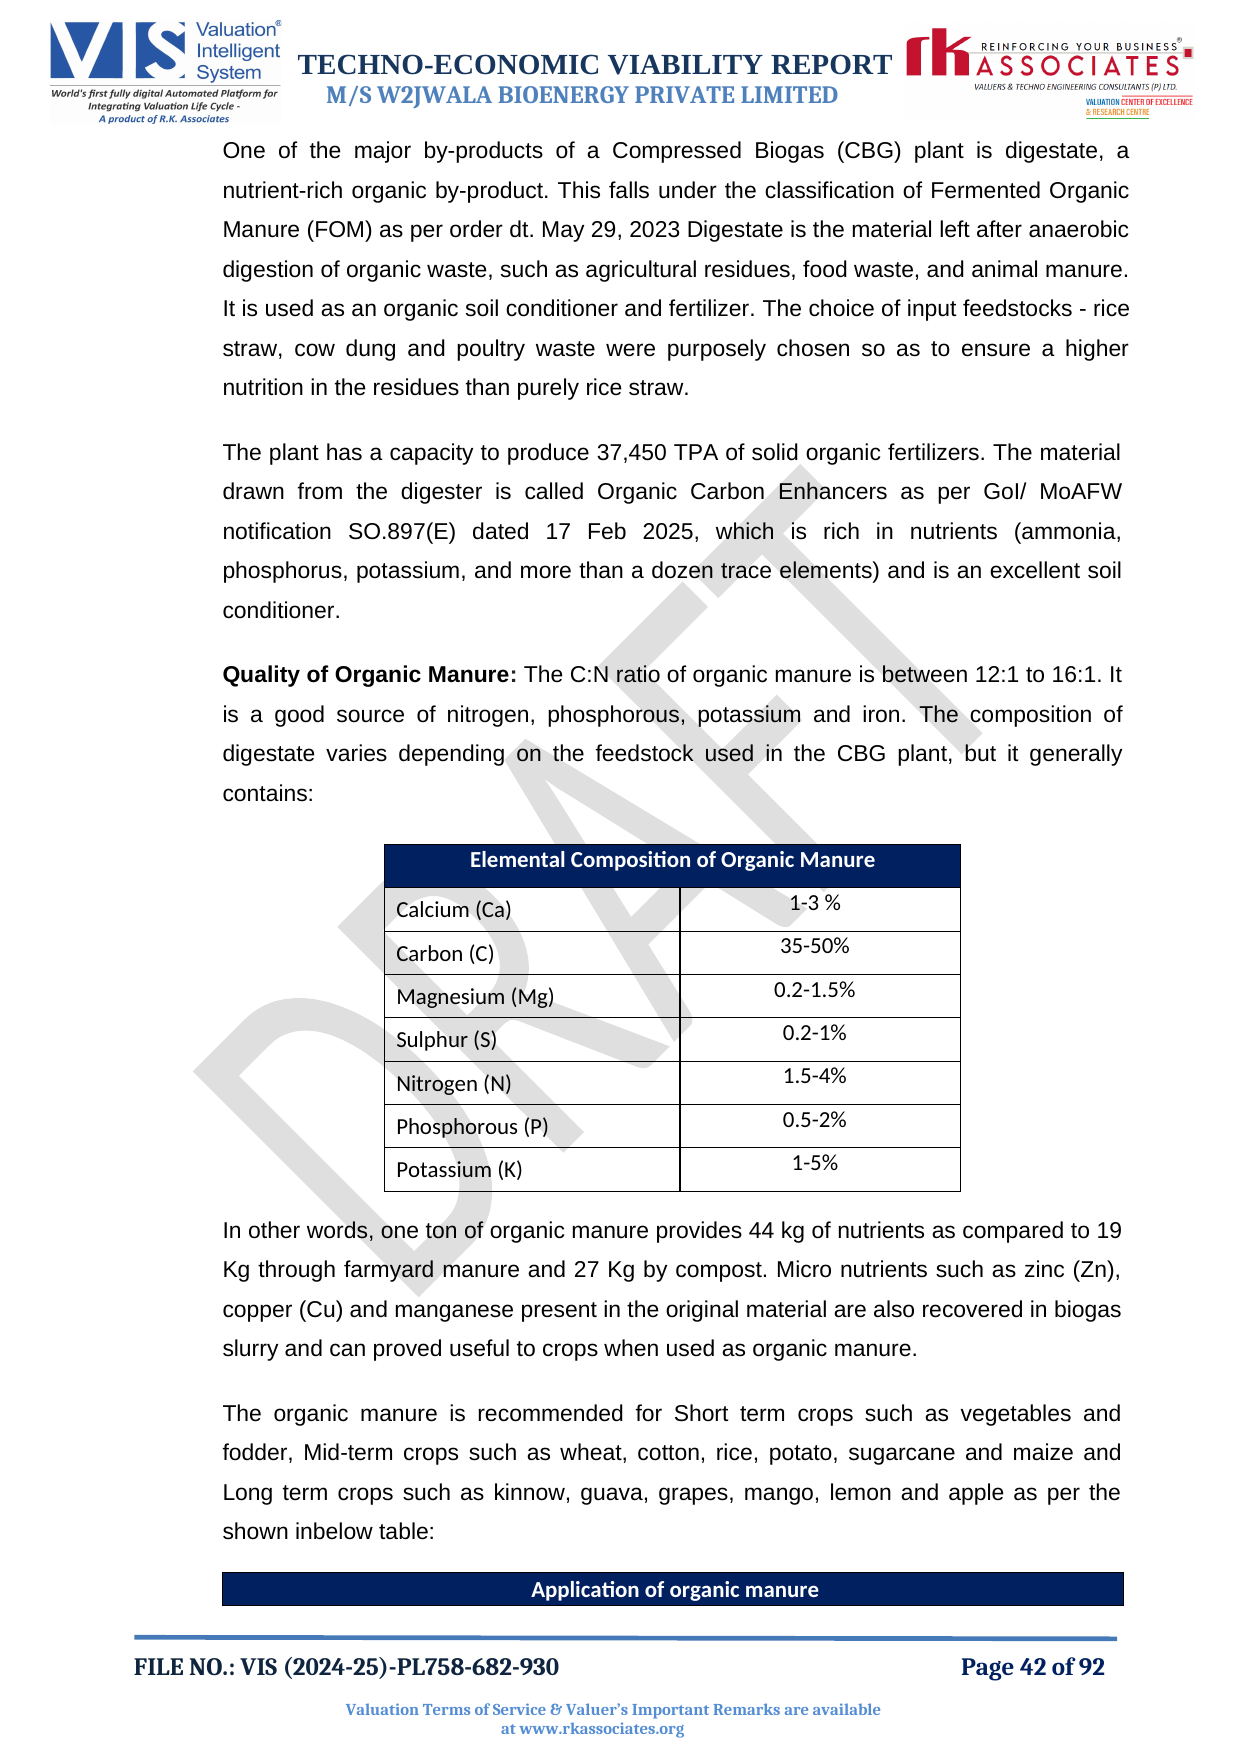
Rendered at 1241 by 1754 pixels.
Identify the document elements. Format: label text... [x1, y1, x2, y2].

table_header Elemental Composition of Organic Manure [385, 845, 960, 887]
table_cell 0.2-1.5% [681, 975, 960, 1017]
picture [50, 20, 282, 124]
table_cell 35-50% [681, 932, 960, 974]
list The plant has a capacity to produce 37,450 TPA of solid organic fertilizers. The material drawn from the digester is called Organic Carbon Enhancers as per GoI/ MoAFW notification SO.897(E) dated 17 Feb 2025, which is rich in nutrients (ammonia, phosphorus, potassium, and more than a dozen trace elements) and is an excellent soil conditioner. [222, 439, 1123, 623]
table_cell Potassium (K) [385, 1148, 679, 1191]
list Quality of Organic Manure: The C:N ratio of organic manure is between 12:1 to 16:1. It is a good source of nitrogen, phosphorous, potassium and iron. The composition of digestate varies depending on the feedstock used in the CBG plant, but it generally contains: [222, 661, 1123, 806]
table_cell Nitrogen (N) [385, 1062, 679, 1104]
table_cell 1-5% [681, 1148, 960, 1191]
table_cell 0.5-2% [681, 1105, 960, 1147]
picture [901, 20, 1196, 122]
table_cell Sulphur (S) [385, 1018, 679, 1061]
table_header Application of organic manure [223, 1573, 1123, 1605]
table_cell 0.2-1% [681, 1018, 960, 1061]
table_cell Magnesium (Mg) [385, 975, 679, 1017]
table_cell Calcium (Ca) [385, 888, 679, 931]
table_cell 1-3 % [681, 888, 960, 931]
table_cell Carbon (C) [385, 932, 679, 974]
list In other words, one ton of organic manure provides 44 kg of nutrients as compared to 19 Kg through farmyard manure and 27 Kg by compost. Micro nutrients such as zinc (Zn), copper (Cu) and manganese present in the original material are also recovered in biogas slurry and can proved useful to crops when used as organic manure. [222, 1217, 1123, 1361]
list One of the major by-products of a Compressed Biogas (CBG) plant is digestate, a nutrient-rich organic by-product. This falls under the classification of Fermented Organic Manure (FOM) as per order dt. May 29, 2023 Digestate is the material left after anaerobic digestion of organic waste, such as agricultural residues, food waste, and animal manure. It is used as an organic soil conditioner and fertilizer. The choice of input feedstocks - rice straw, cow dung and poultry waste were purposely chosen so as to ensure a higher nutrition in the residues than purely rice straw. [222, 137, 1130, 401]
list The organic manure is recommended for Short term crops such as vegetables and fodder, Mid-term crops such as wheat, cotton, rice, potato, sugarcane and maize and Long term crops such as kinnow, guava, grapes, mango, lemon and apple as per the shown inbelow table: [222, 1399, 1123, 1544]
table_cell 1.5-4% [681, 1062, 960, 1104]
table_cell Phosphorous (P) [385, 1105, 679, 1147]
